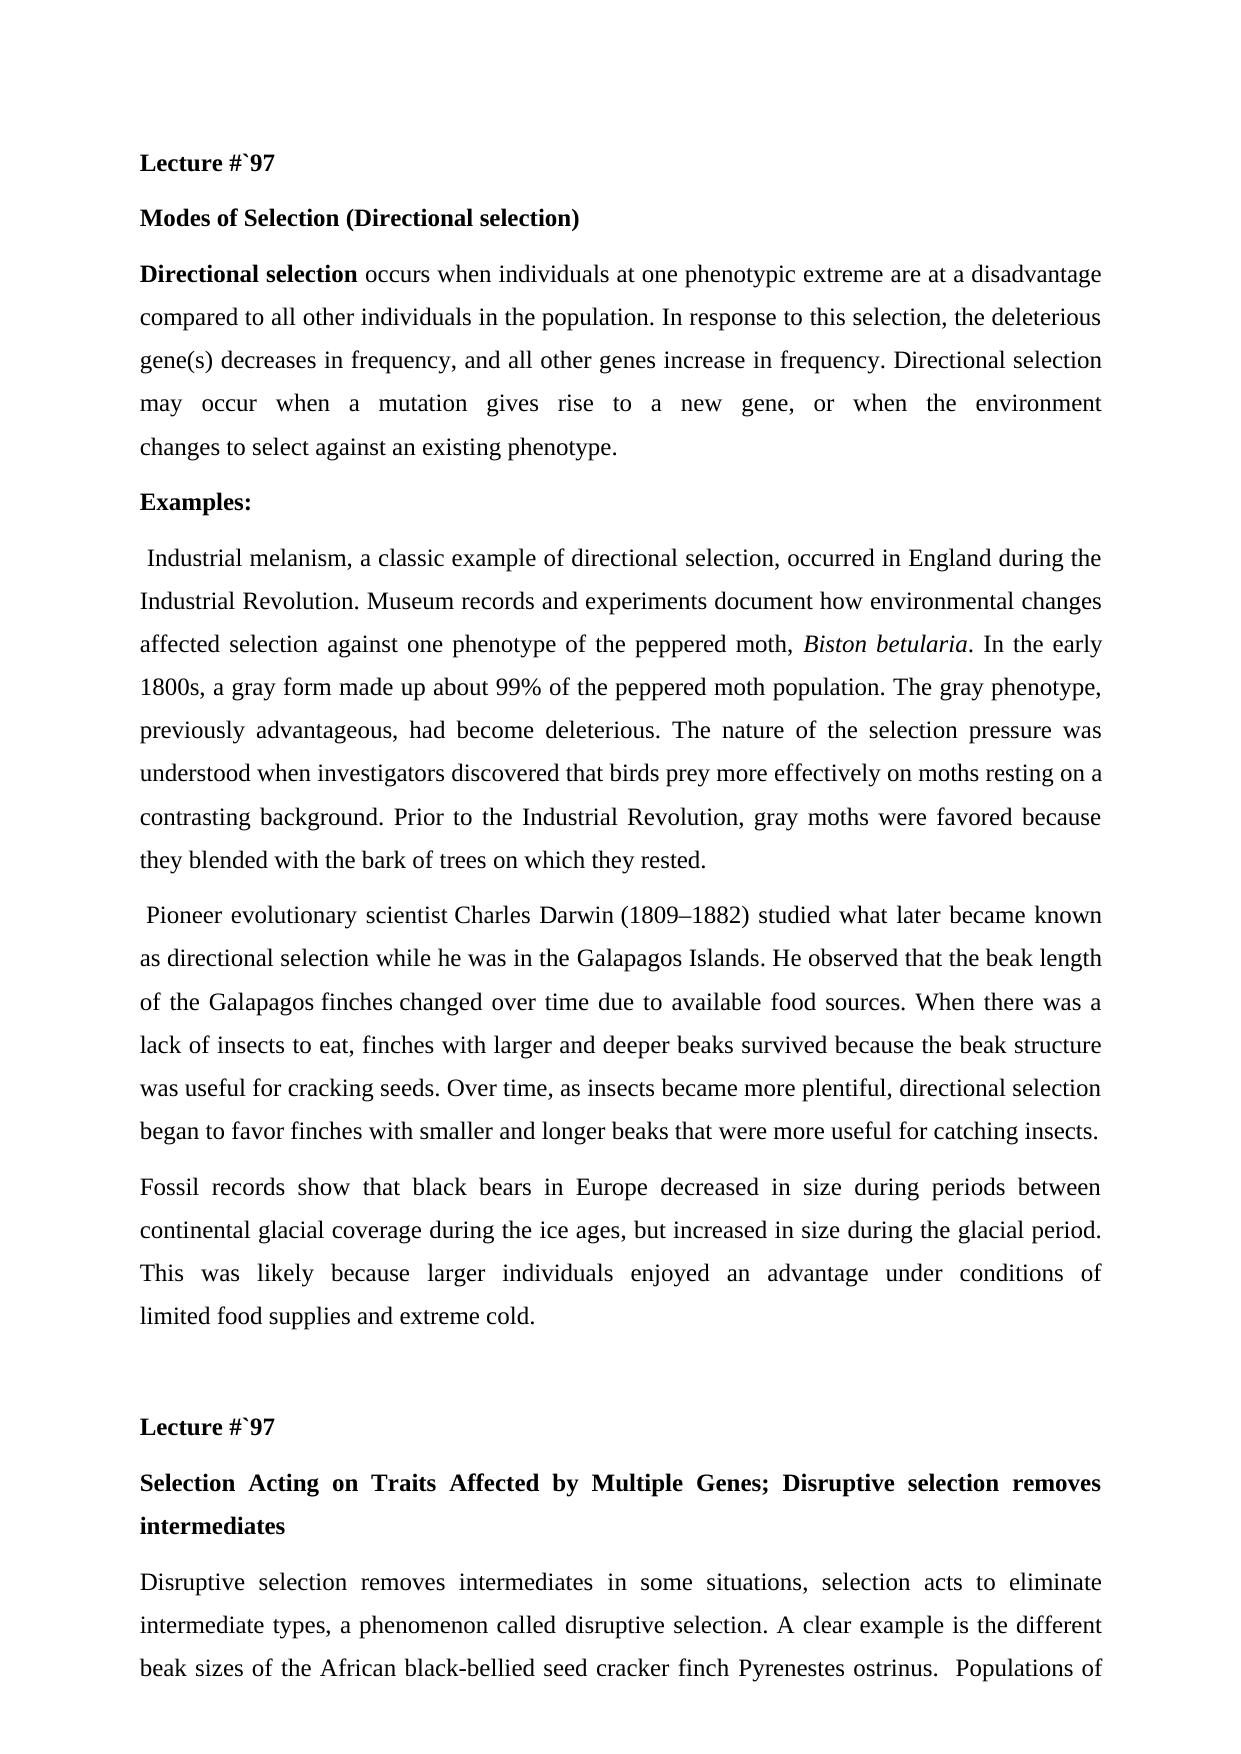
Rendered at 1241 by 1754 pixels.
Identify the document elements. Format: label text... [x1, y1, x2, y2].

text Directional selection occurs when individuals at one phenotypic extreme are at a disadvantage compared to all other individuals in the population. In response to this selection, the deleterious gene(s) decreases in frequency, and all other genes increase in frequency. Directional selection may occur when a mutation gives rise to a new gene, or when the environment changes to select against an existing phenotype. [139, 259, 1103, 460]
text Lecture #`97 [139, 148, 1103, 177]
text Fossil records show that black bears in Europe decreased in size during periods between continental glacial coverage during the ice ages, but increased in size during the glacial period. This was likely because larger individuals enjoyed an advantage under conditions of limited food supplies and extreme cold. [139, 1172, 1103, 1330]
text Examples: [139, 487, 1103, 516]
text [139, 1567, 1103, 1682]
text Industrial melanism, a classic example of directional selection, occurred in England during the Industrial Revolution. Museum records and experiments document how environmental changes affected selection against one phenotype of the peppered moth, Biston betularia. In the early 1800s, a gray form made up about 99% of the peppered moth population. The gray phenotype, previously advantageous, had become deleterious. The nature of the selection pressure was understood when investigators discovered that birds prey more effectively on moths resting on a contrasting background. Prior to the Industrial Revolution, gray moths were favored because they blended with the bark of trees on which they rested. [139, 543, 1103, 873]
text Pioneer evolutionary scientist Charles Darwin (1809–1882) studied what later became known as directional selection while he was in the Galapagos Islands. He observed that the beak length of the Galapagos finches changed over time due to available food sources. When there was a lack of insects to eat, finches with larger and deeper beaks survived because the beak structure was useful for cracking seeds. Over time, as insects became more plentiful, directional selection began to favor finches with smaller and longer beaks that were more useful for catching insects. [139, 900, 1103, 1145]
text Modes of Selection (Directional selection) [139, 203, 1103, 232]
text Selection Acting on Traits Affected by Multiple Genes; Disruptive selection removes intermediates [139, 1468, 1103, 1540]
text Lecture #`97 [139, 1412, 1103, 1441]
